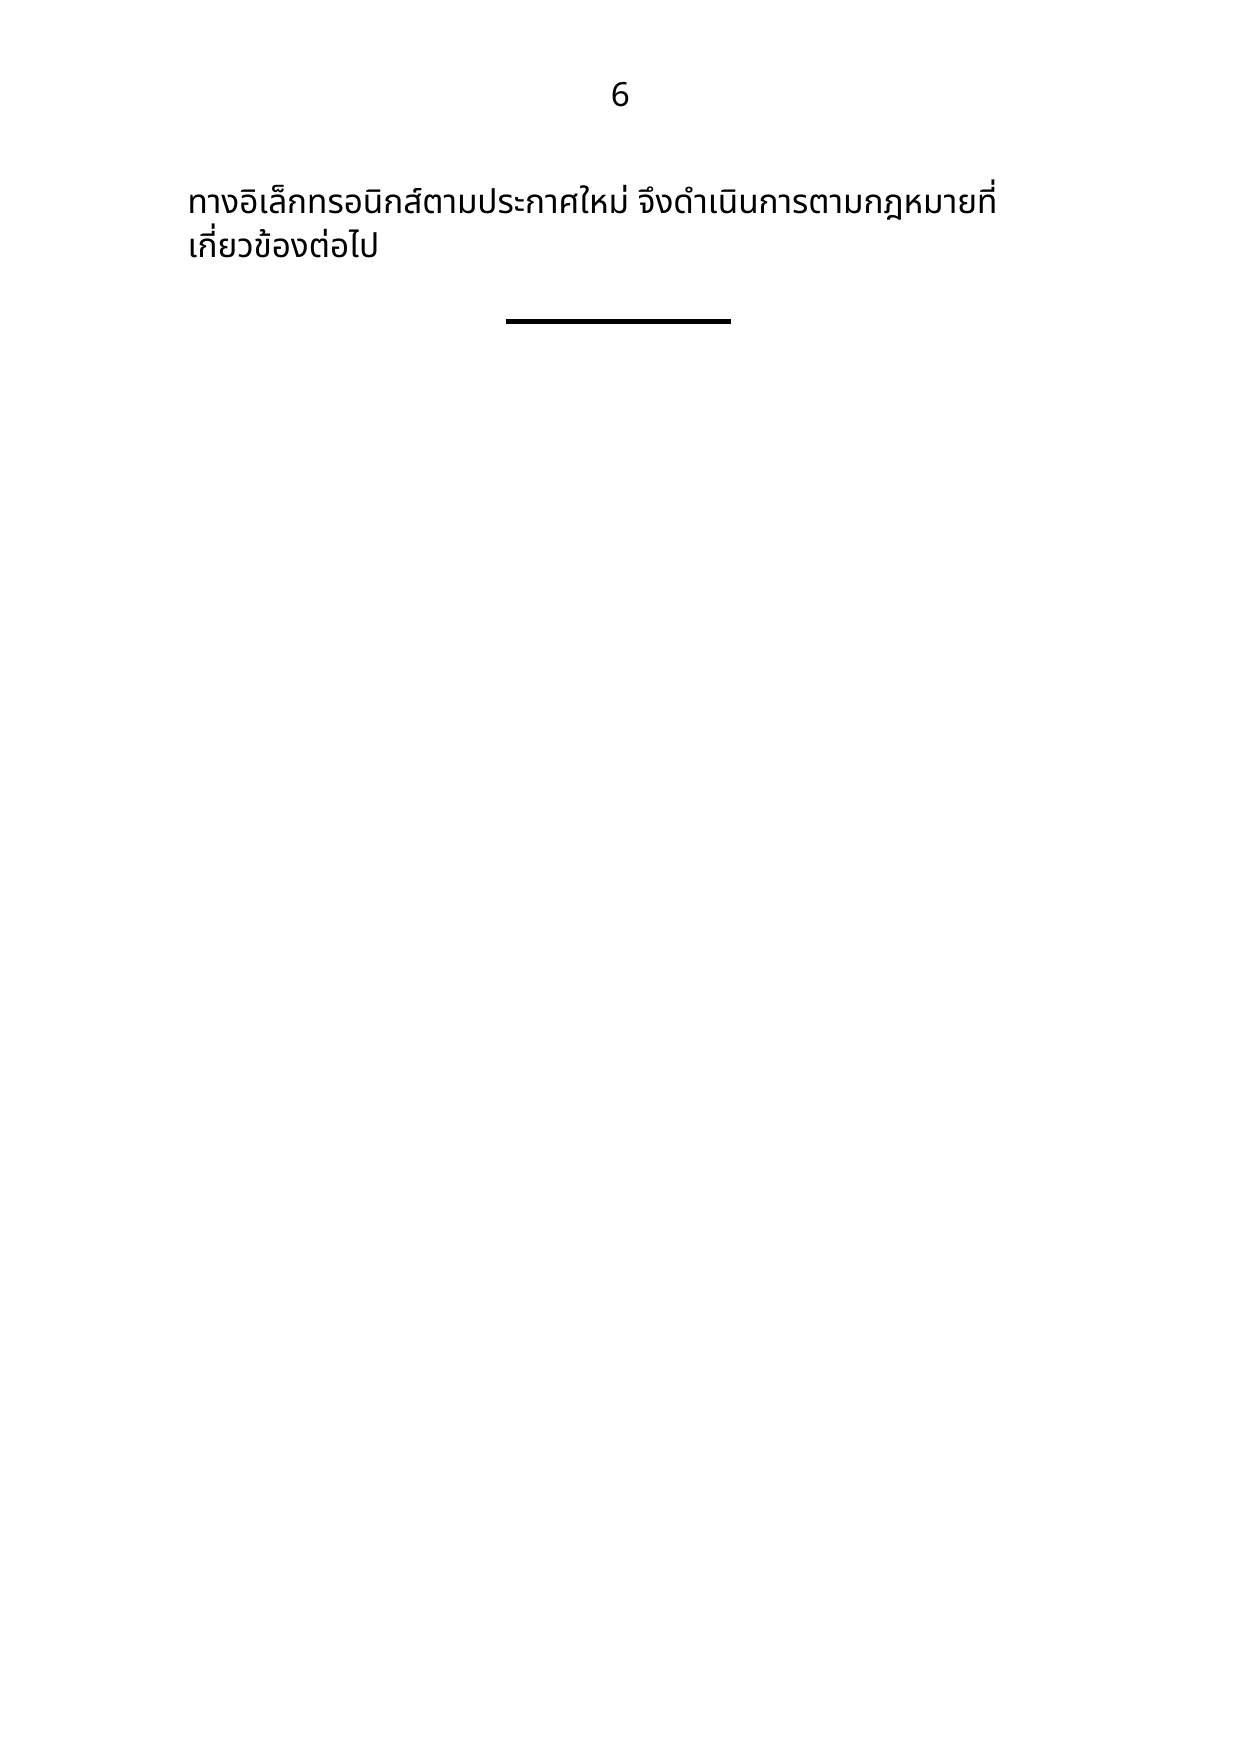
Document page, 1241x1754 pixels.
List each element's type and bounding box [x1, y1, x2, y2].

text [187, 174, 1053, 272]
